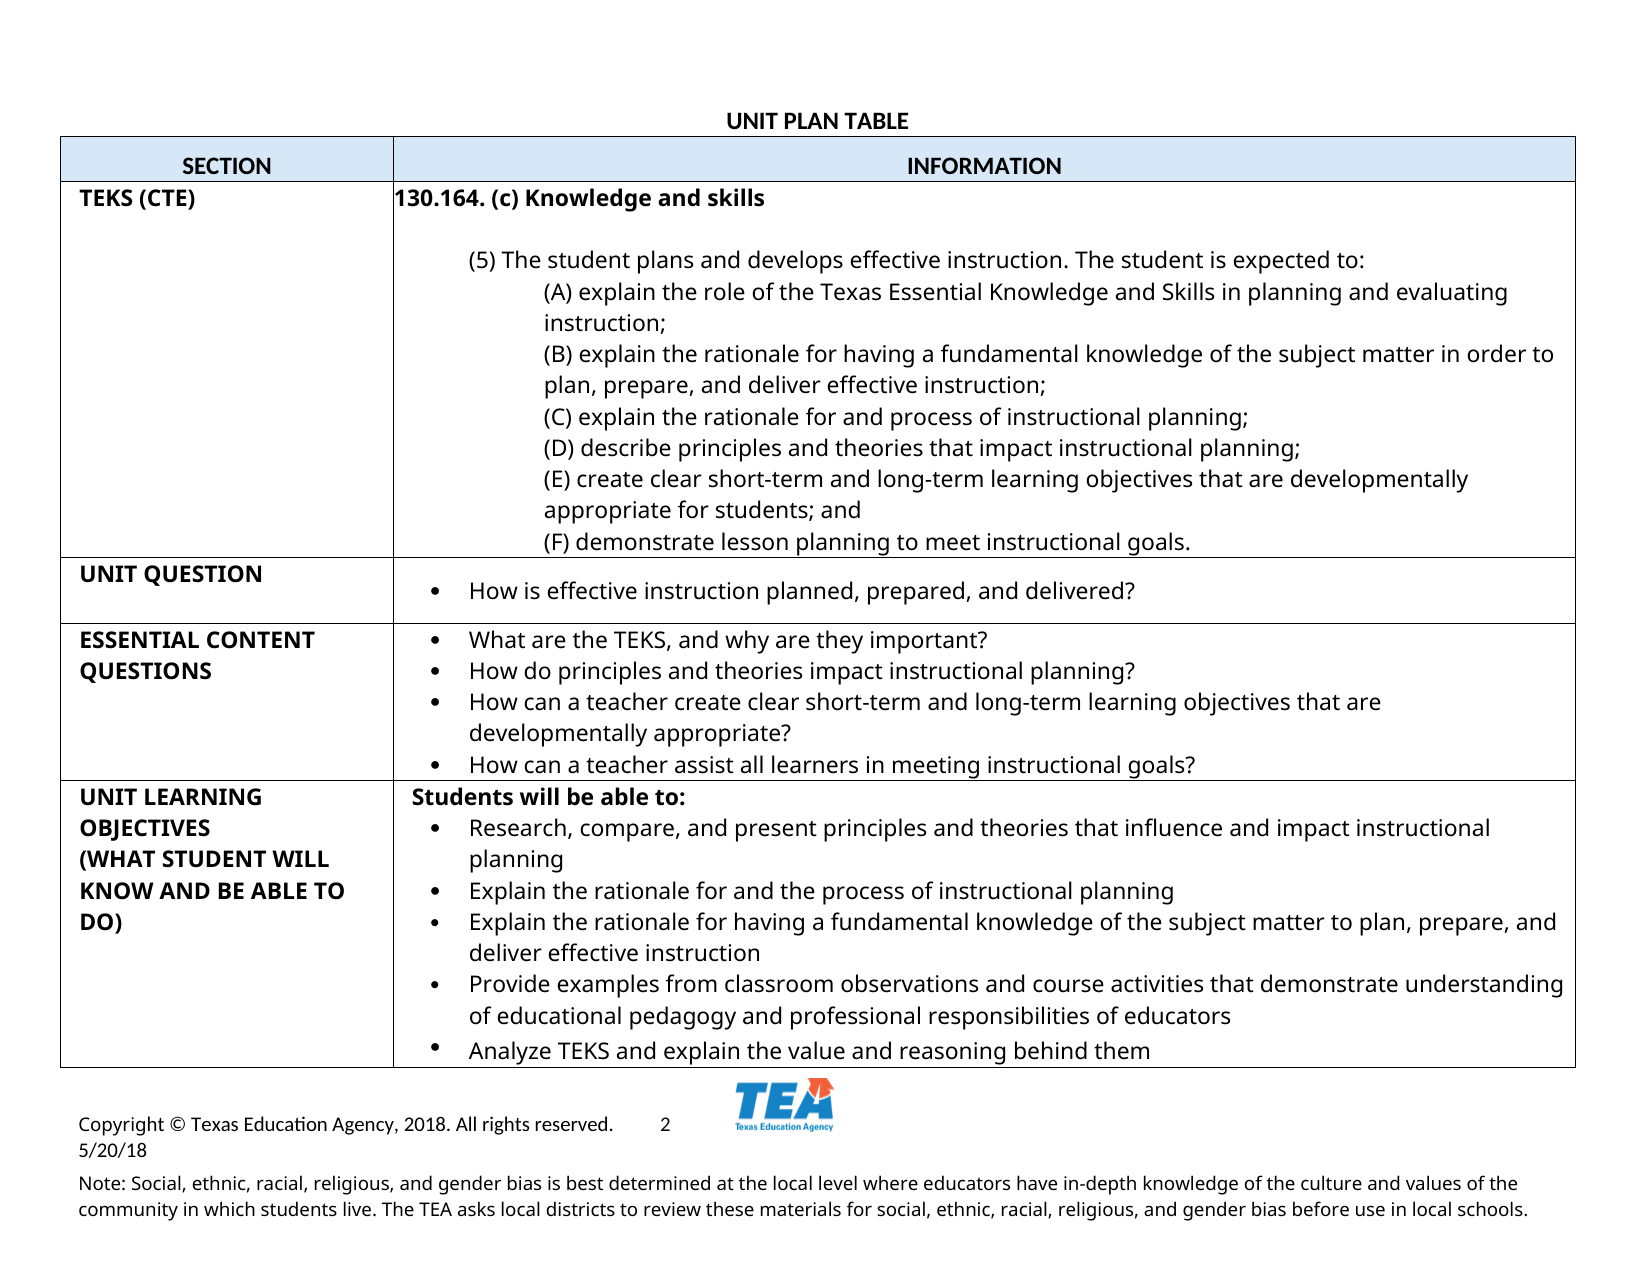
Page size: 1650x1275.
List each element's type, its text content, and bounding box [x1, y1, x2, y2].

table_cell How is effective instruction planned, prepared, and delivered? [394, 558, 1575, 623]
table_cell Unit Learning Objectives (What student will know and be able to do) [61, 781, 393, 1067]
table_cell Unit Question [61, 558, 393, 623]
table_header Section [61, 137, 393, 181]
table_cell TEKS (CTE) [61, 182, 393, 557]
table_cell Essential Content Questions [61, 624, 393, 780]
subtitle Unit Plan Table [78, 105, 1557, 136]
picture [735, 1078, 834, 1132]
table_cell What are the TEKS, and why are they important? How do principles and theories impact instructional planning? How can a teacher create clear short-term and long-term learning objectives that are developmentally appropriate? How can a teacher assist all learners in meeting instructional goals? [394, 624, 1575, 780]
table_header Information [394, 137, 1575, 181]
table_cell (c) Knowledge and skills (5) The student plans and develops effective instruction. The student is expected to: (A) explain the role of the Texas Essential Knowledge and Skills in planning and evaluating instruction; (B) explain the rationale for having a fundamental knowledge of the subject matter in order to plan, prepare, and deliver effective instruction; (C) explain the rationale for and process of instructional planning; (D) describe principles and theories that impact instructional planning; (E) create clear short-term and long-term learning objectives that are developmentally appropriate for students; and (F) demonstrate lesson planning to meet instructional goals. [394, 182, 1575, 557]
